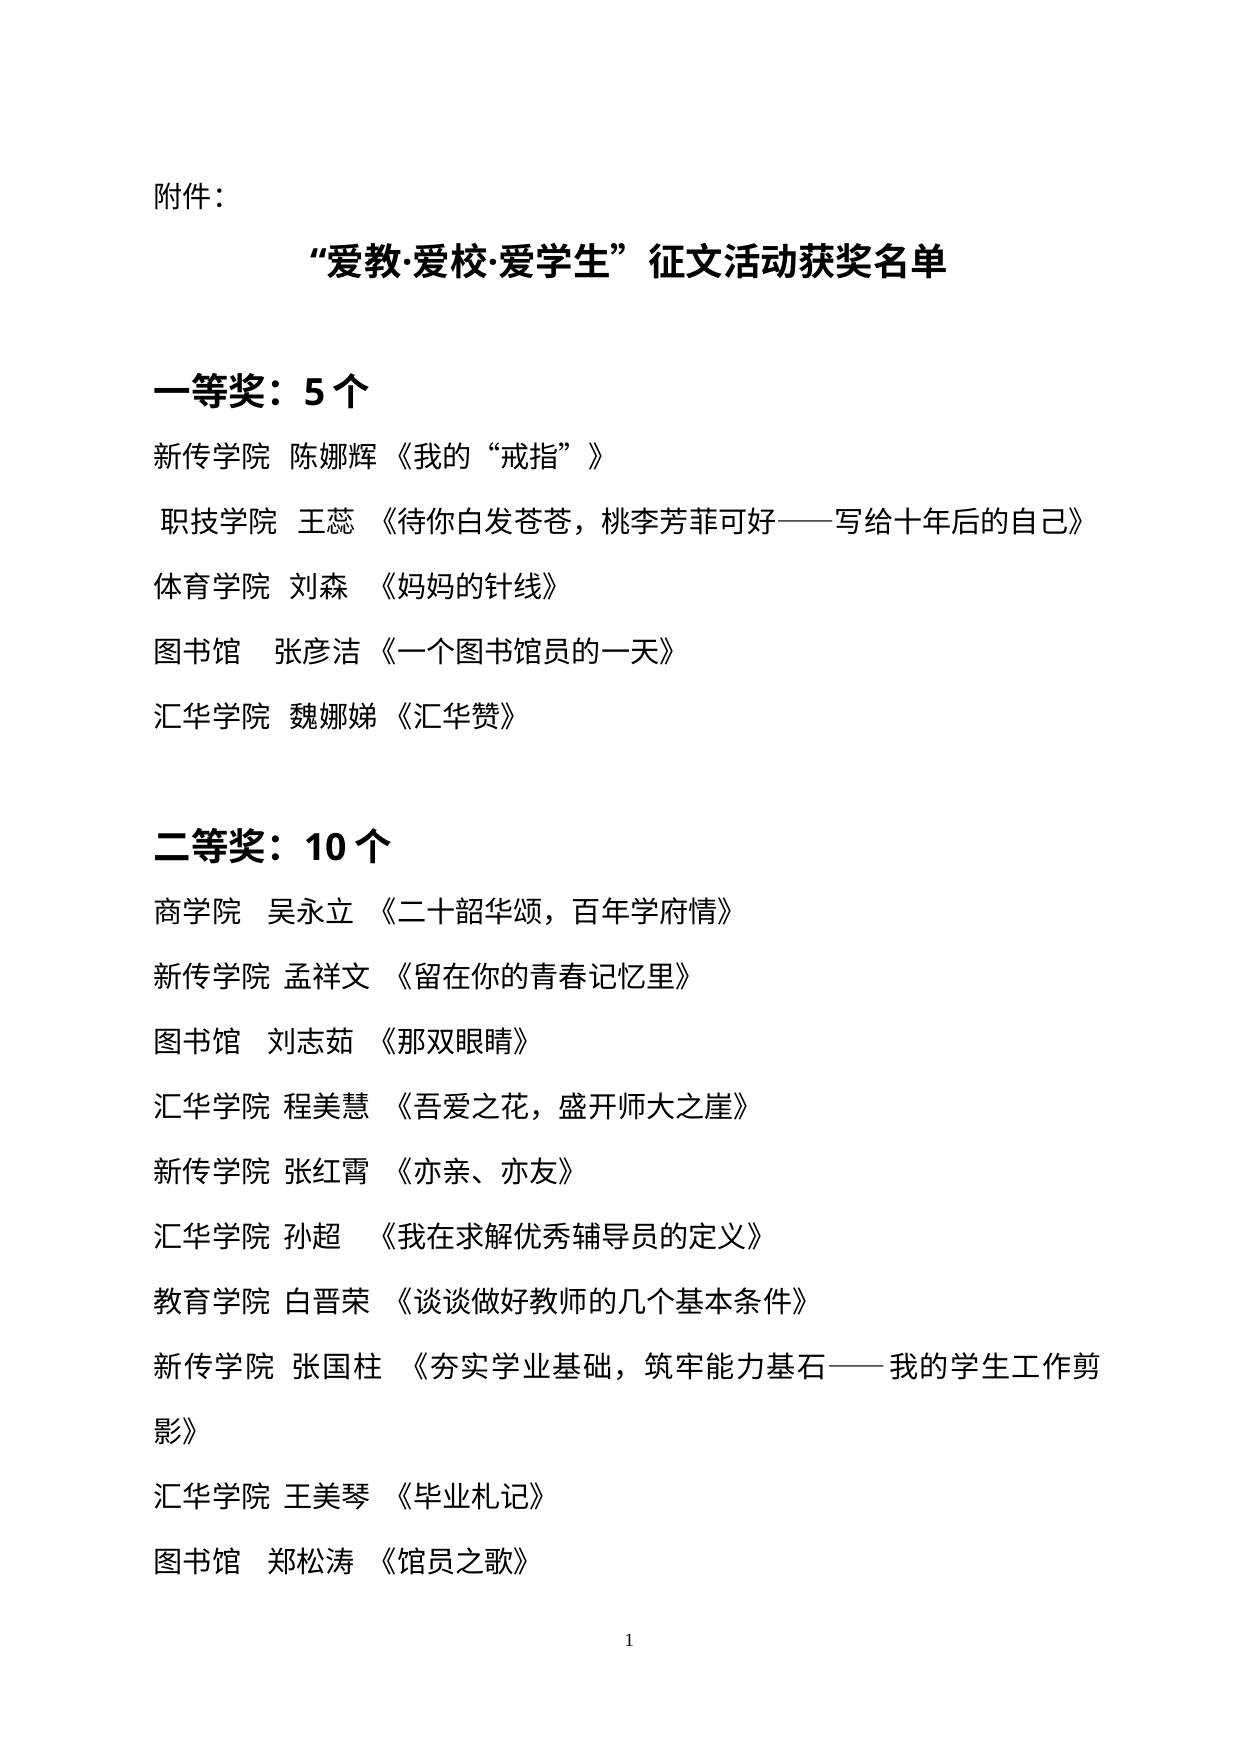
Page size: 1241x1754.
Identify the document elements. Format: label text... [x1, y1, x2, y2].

text 教育学院 白晋荣 《谈谈做好教师的几个基本条件》 [153, 1267, 1104, 1332]
text 新传学院 陈娜辉 《我的“戒指”》 [153, 422, 1104, 487]
text 二等奖：10个 [153, 812, 1104, 877]
text 图书馆 刘志茹 《那双眼睛》 [153, 1007, 1104, 1072]
text “爱教·爱校·爱学生”征文活动获奖名单 [153, 227, 1104, 292]
text 图书馆 郑松涛 《馆员之歌》 [153, 1527, 1104, 1592]
text 新传学院 张红霄 《亦亲、亦友》 [153, 1137, 1104, 1202]
text 附件： [153, 162, 1104, 227]
text 图书馆 张彦洁 《一个图书馆员的一天》 [153, 617, 1104, 682]
text 汇华学院 孙超 《我在求解优秀辅导员的定义》 [153, 1202, 1104, 1267]
text 汇华学院 王美琴 《毕业札记》 [153, 1462, 1104, 1527]
text 一等奖：5个 [153, 357, 1104, 422]
text 体育学院 刘森 《妈妈的针线》 [153, 552, 1104, 617]
text 新传学院 张国柱 《夯实学业基础，筑牢能力基石——我的学生工作剪影》 [153, 1332, 1104, 1462]
text 汇华学院 程美慧 《吾爱之花，盛开师大之崖》 [153, 1072, 1104, 1137]
text 新传学院 孟祥文 《留在你的青春记忆里》 [153, 942, 1104, 1007]
text 职技学院 王蕊 《待你白发苍苍，桃李芳菲可好——写给十年后的自己》 [153, 487, 1104, 552]
text 汇华学院 魏娜娣 《汇华赞》 [153, 682, 1104, 747]
text 商学院 吴永立 《二十韶华颂，百年学府情》 [153, 877, 1104, 942]
